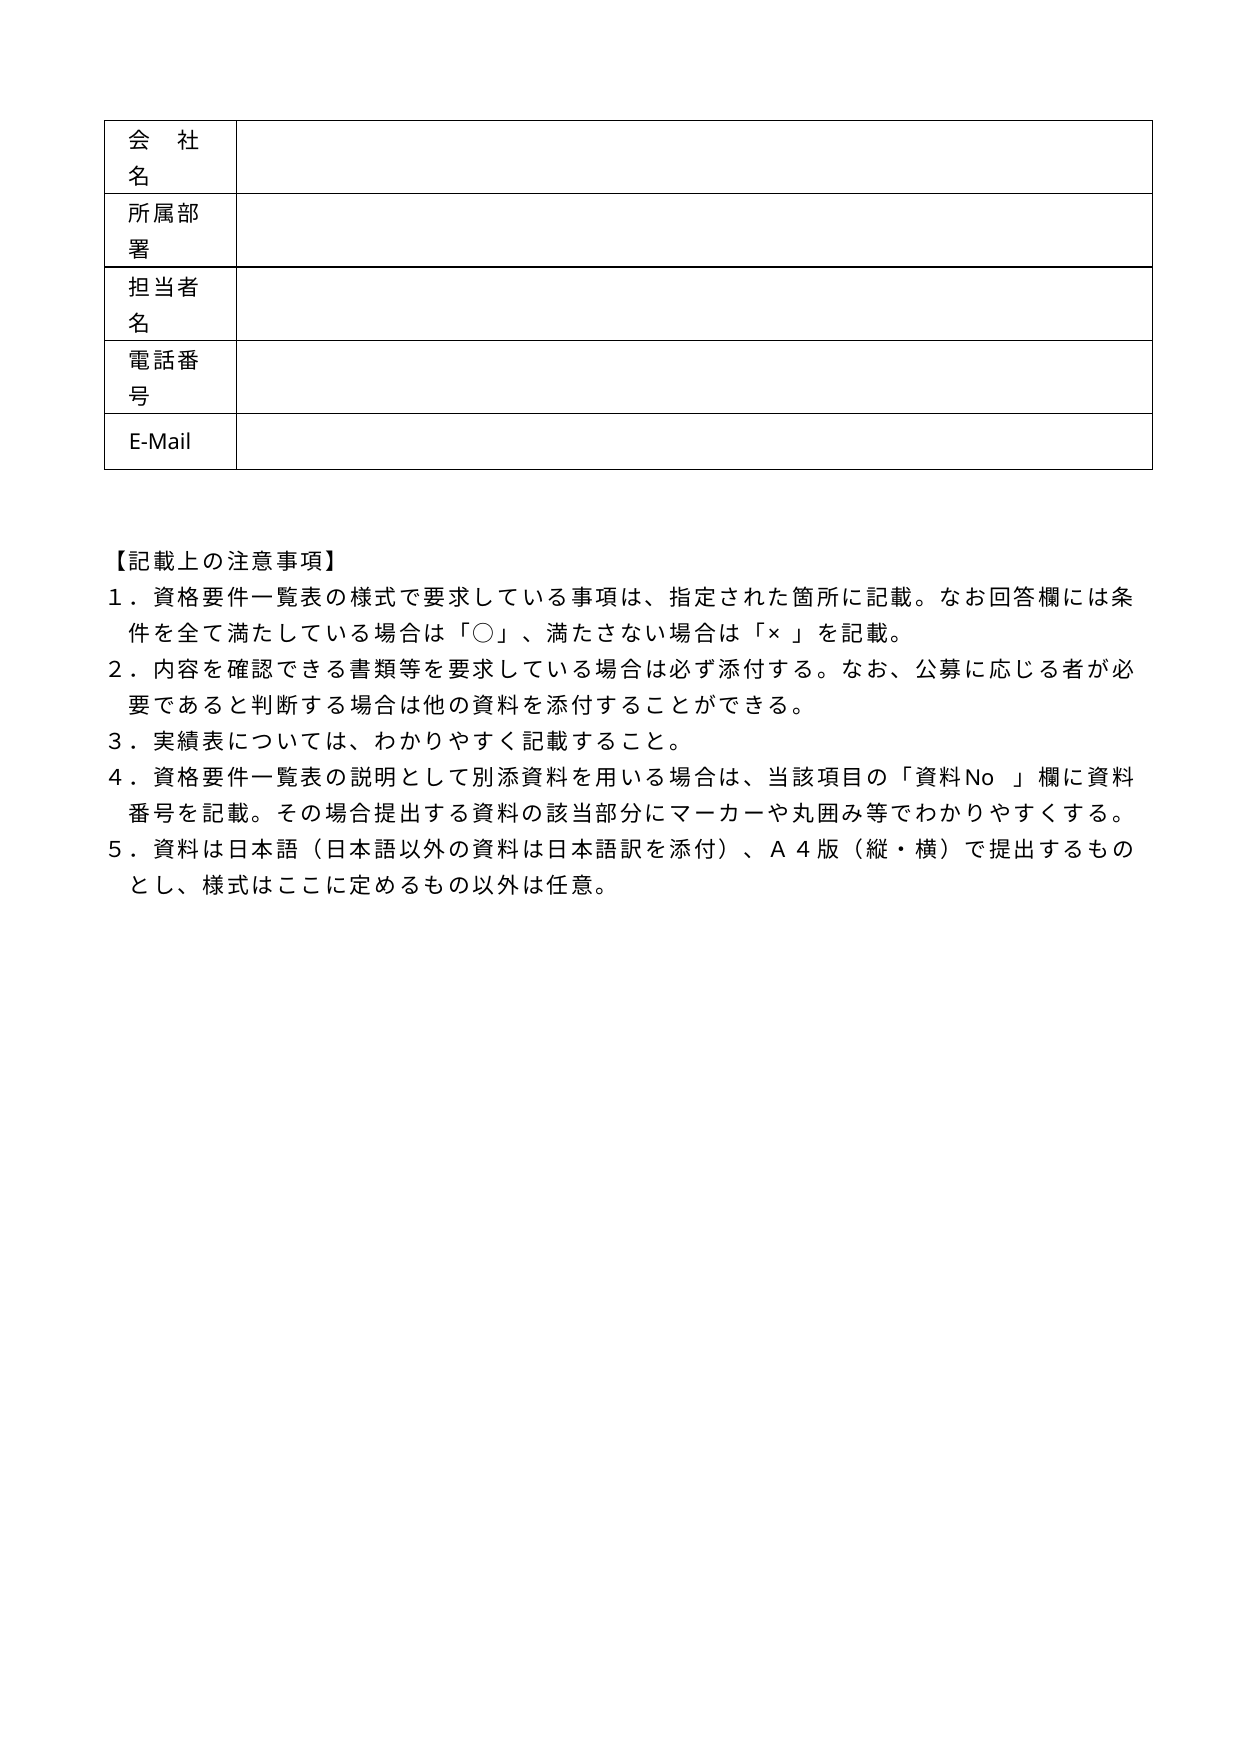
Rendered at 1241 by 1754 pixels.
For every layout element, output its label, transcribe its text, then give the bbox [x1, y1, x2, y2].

text ５．資料は日本語（日本語以外の資料は日本語訳を添付）、Ａ４版（縦・横）で提出するものとし、様式はここに定めるもの以外は任意。 [104, 830, 1136, 902]
table_cell [237, 194, 1152, 266]
table_cell [237, 341, 1152, 413]
text 【記載上の注意事項】 [104, 542, 1136, 578]
table_header [237, 121, 1152, 193]
text ４．資格要件一覧表の説明として別添資料を用いる場合は、当該項目の「資料No」欄に資料番号を記載。その場合提出する資料の該当部分にマーカーや丸囲み等でわかりやすくする。 [104, 758, 1136, 830]
table_cell [237, 268, 1152, 339]
table_cell 担当者名 [105, 268, 236, 339]
text ２．内容を確認できる書類等を要求している場合は必ず添付する。なお、公募に応じる者が必要であると判断する場合は他の資料を添付することができる。 [104, 650, 1136, 722]
table_cell [237, 414, 1152, 469]
table_cell 電話番号 [105, 341, 236, 413]
table_cell E-Mail [105, 414, 236, 469]
text １．資格要件一覧表の様式で要求している事項は、指定された箇所に記載。なお回答欄には条件を全て満たしている場合は「○」、満たさない場合は「×」を記載。 [104, 578, 1136, 650]
text ３．実績表については、わかりやすく記載すること。 [104, 722, 1136, 758]
table_cell 所属部署 [105, 194, 236, 266]
table_header 会 社 名 [105, 121, 236, 193]
